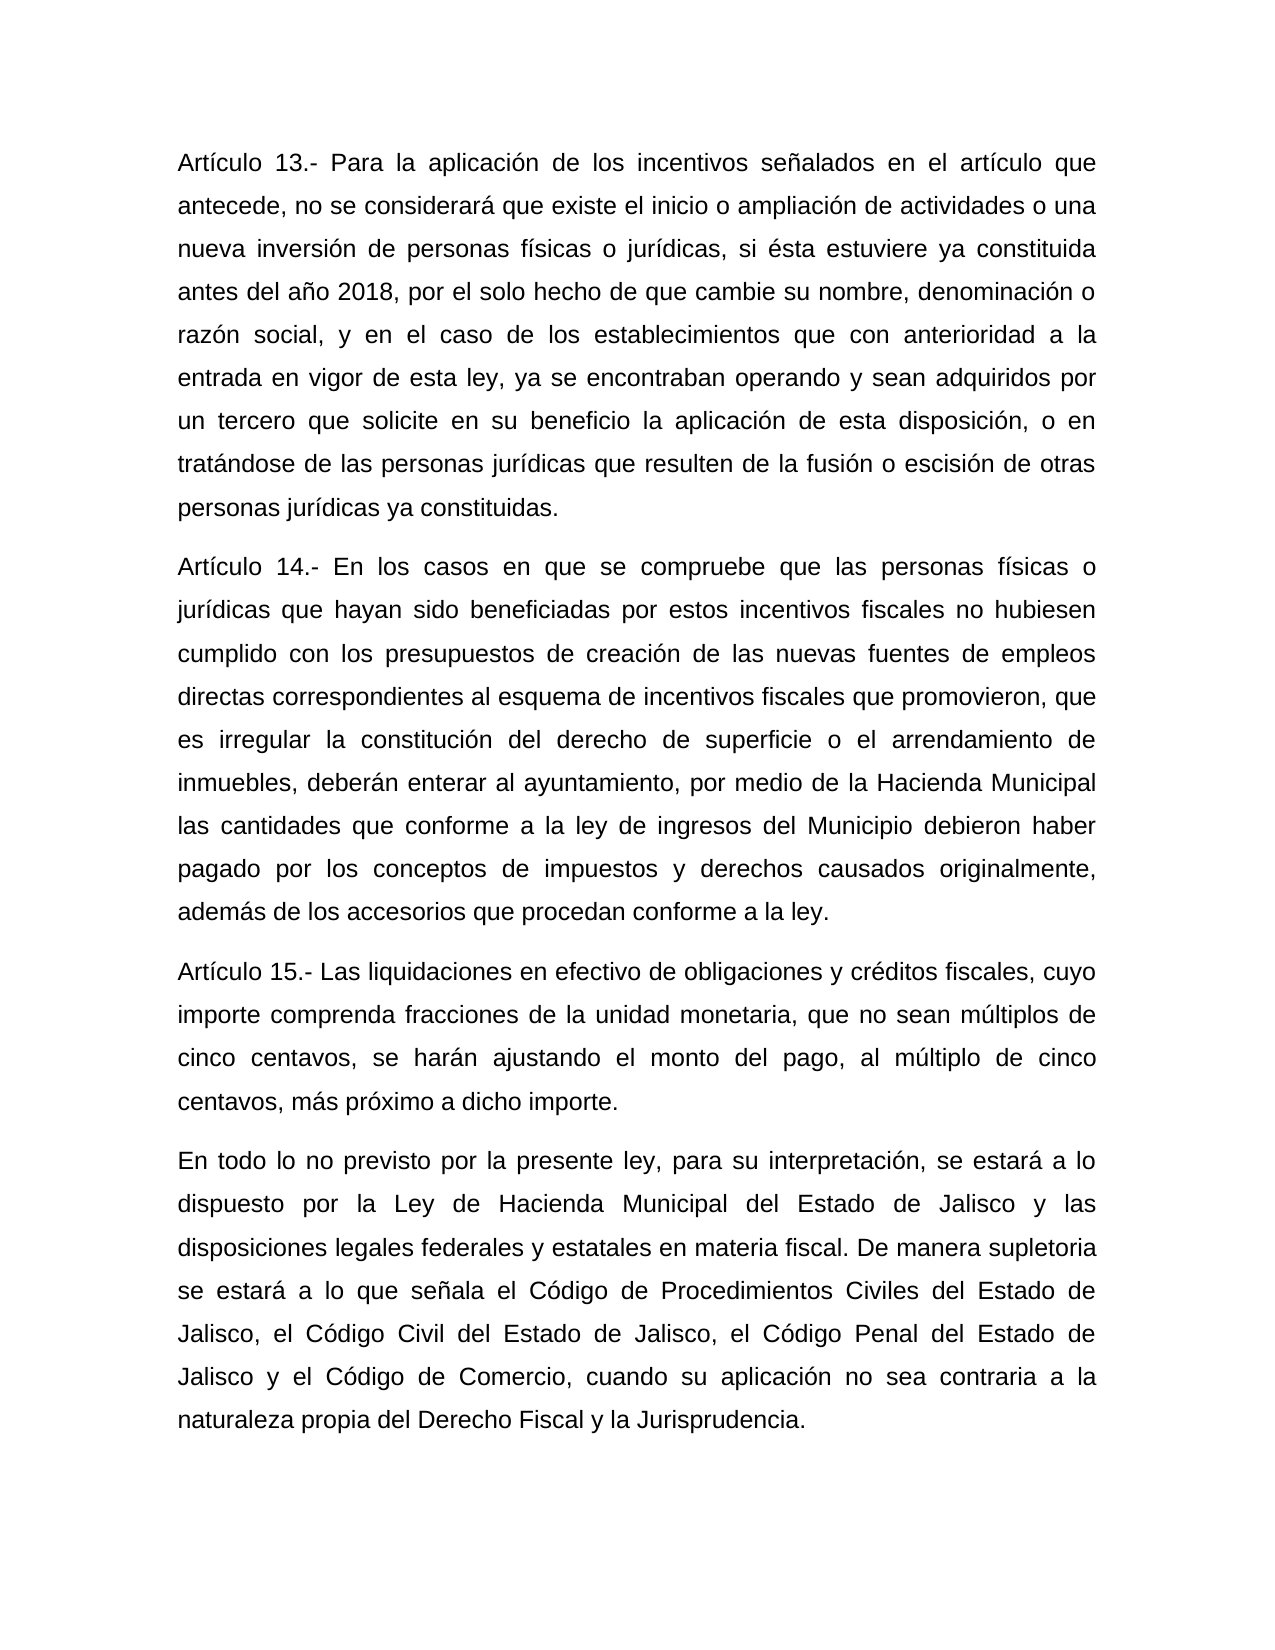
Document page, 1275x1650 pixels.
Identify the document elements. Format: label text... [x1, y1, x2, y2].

text Artículo 14.- En los casos en que se compruebe que las personas físicas o jurídicas que hayan sido beneficiadas por estos incentivos fiscales no hubiesen cumplido con los presupuestos de creación de las nuevas fuentes de empleos directas correspondientes al esquema de incentivos fiscales que promovieron, que es irregular la constitución del derecho de superficie o el arrendamiento de inmuebles, deberán enterar al ayuntamiento, por medio de la Hacienda Municipal las cantidades que conforme a la ley de ingresos del Municipio debieron haber pagado por los conceptos de impuestos y derechos causados originalmente, además de los accesorios que procedan conforme a la ley. [177, 552, 1098, 926]
text Artículo 13.- Para la aplicación de los incentivos señalados en el artículo que antecede, no se considerará que existe el inicio o ampliación de actividades o una nueva inversión de personas físicas o jurídicas, si ésta estuviere ya constituida antes del año 2018, por el solo hecho de que cambie su nombre, denominación o razón social, y en el caso de los establecimientos que con anterioridad a la entrada en vigor de esta ley, ya se encontraban operando y sean adquiridos por un tercero que solicite en su beneficio la aplicación de esta disposición, o en tratándose de las personas jurídicas que resulten de la fusión o escisión de otras personas jurídicas ya constituidas. [177, 148, 1098, 521]
text Artículo 15.- Las liquidaciones en efectivo de obligaciones y créditos fiscales, cuyo importe comprenda fracciones de la unidad monetaria, que no sean múltiplos de cinco centavos, se harán ajustando el monto del pago, al múltiplo de cinco centavos, más próximo a dicho importe. [177, 957, 1098, 1115]
text En todo lo no previsto por la presente ley, para su interpretación, se estará a lo dispuesto por la Ley de Hacienda Municipal del Estado de Jalisco y las disposiciones legales federales y estatales en materia fiscal. De manera supletoria se estará a lo que señala el Código de Procedimientos Civiles del Estado de Jalisco, el Código Civil del Estado de Jalisco, el Código Penal del Estado de Jalisco y el Código de Comercio, cuando su aplicación no sea contraria a la naturaleza propia del Derecho Fiscal y la Jurisprudencia. [177, 1146, 1098, 1434]
